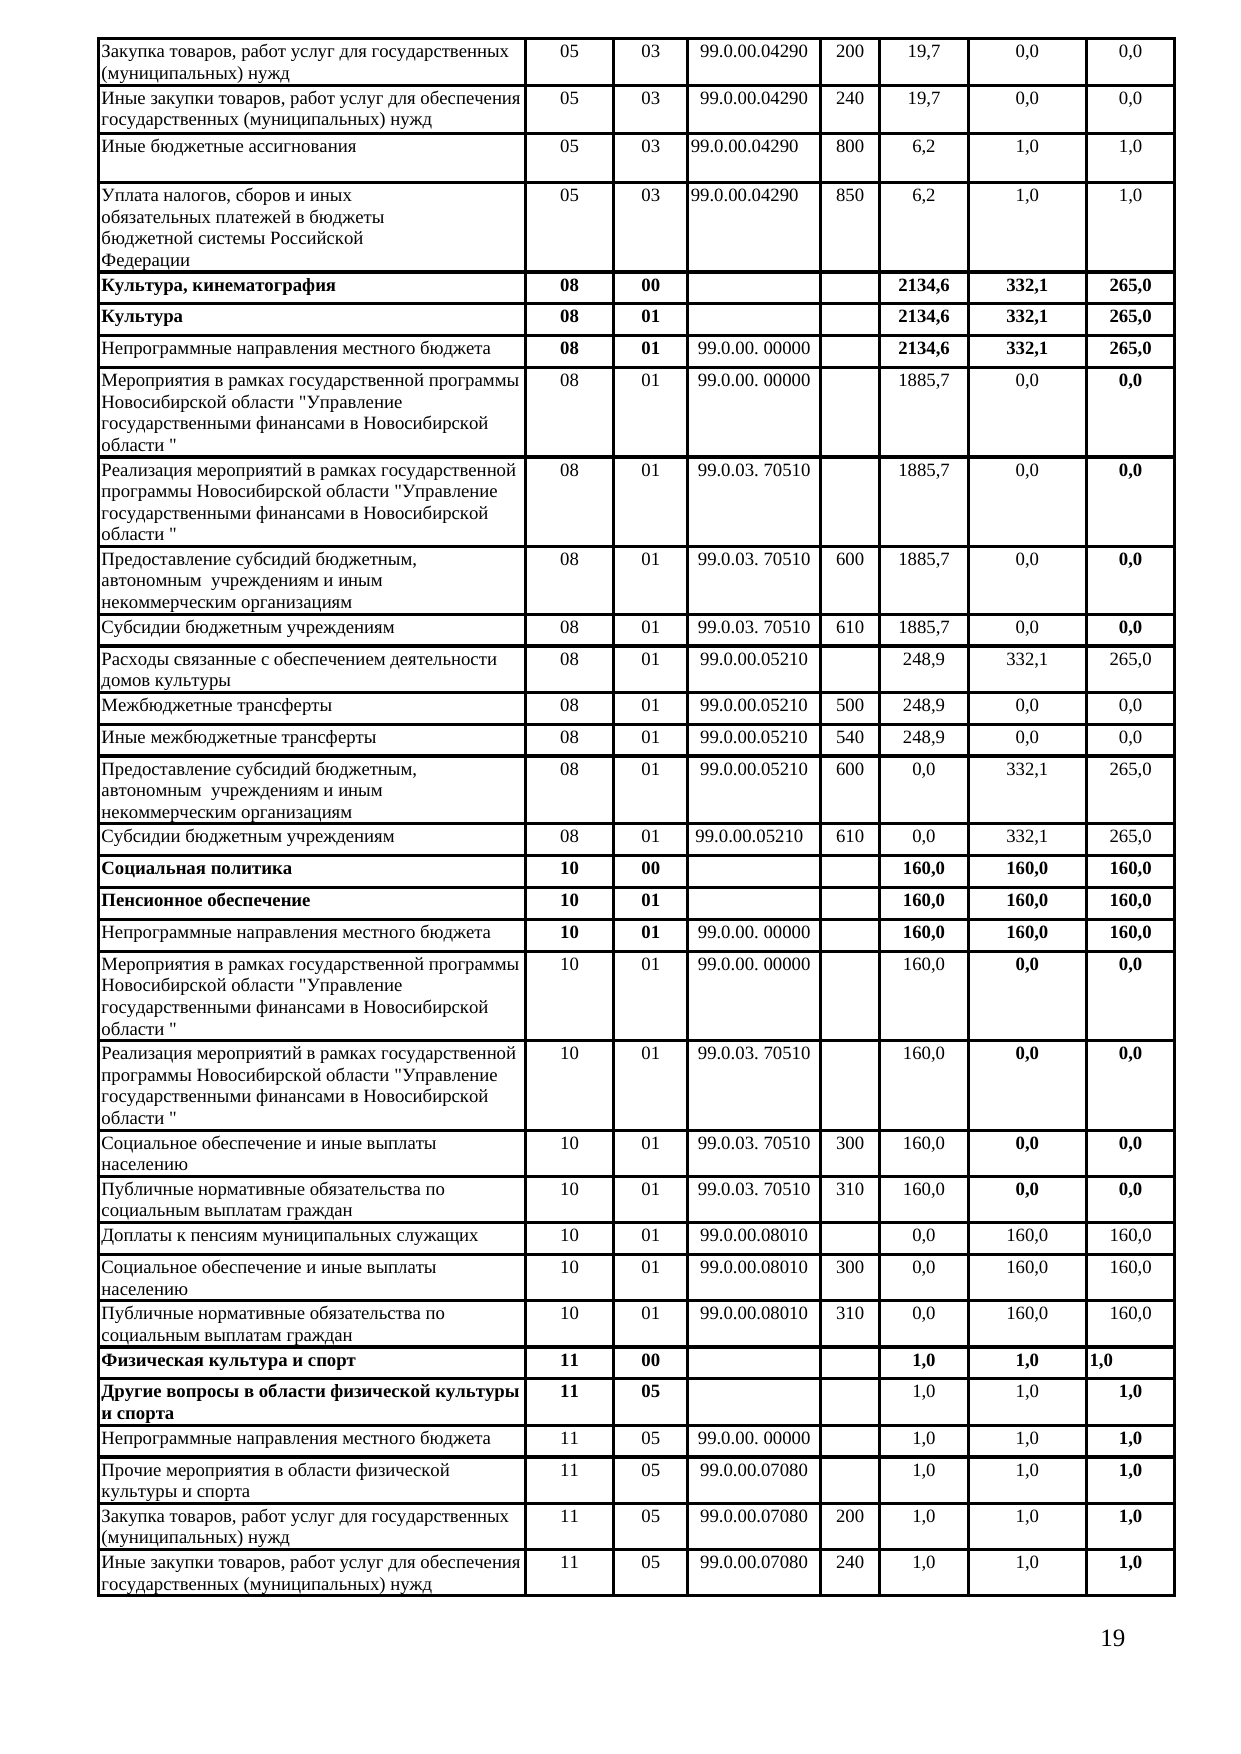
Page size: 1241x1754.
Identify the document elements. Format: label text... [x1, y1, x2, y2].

table_cell 0,0 [881, 1224, 967, 1253]
table_cell 160,0 [1088, 1224, 1173, 1253]
table_cell 08 [527, 616, 612, 644]
table_cell 01 [615, 726, 686, 754]
table_cell [822, 369, 878, 455]
table_cell 160,0 [881, 921, 967, 950]
table_cell 160,0 [970, 921, 1085, 950]
table_cell 03 [615, 40, 686, 83]
table_cell [822, 1349, 878, 1377]
table_cell 01 [615, 1256, 686, 1299]
table_cell 08 [527, 305, 612, 334]
table_cell 11 [527, 1380, 612, 1423]
table_cell 1,0 [881, 1427, 967, 1455]
table_cell 240 [822, 87, 878, 132]
table_cell 01 [615, 825, 686, 854]
table_cell 01 [615, 648, 686, 691]
table_cell 11 [527, 1427, 612, 1455]
table_cell 05 [615, 1505, 686, 1548]
table_cell [689, 274, 819, 302]
table_cell 0,0 [970, 1132, 1085, 1175]
table_cell 19,7 [881, 40, 967, 83]
table_cell 160,0 [970, 1224, 1085, 1253]
table_cell 0,0 [970, 694, 1085, 722]
table_cell 08 [527, 648, 612, 691]
table_cell 0,0 [1088, 87, 1173, 132]
table_cell 0,0 [881, 1256, 967, 1299]
table_cell 1,0 [881, 1349, 967, 1377]
table_cell 99.0.00.05210 [689, 758, 819, 822]
table_cell 10 [527, 857, 612, 886]
table_cell 08 [527, 369, 612, 455]
table_cell 332,1 [970, 648, 1085, 691]
table_cell 05 [615, 1427, 686, 1455]
table_cell [822, 305, 878, 334]
table_cell 03 [615, 184, 686, 270]
table_cell 265,0 [1088, 274, 1173, 302]
table_cell 332,1 [970, 305, 1085, 334]
table_cell [822, 337, 878, 366]
table_cell 850 [822, 184, 878, 270]
table_cell 99.0.00.07080 [689, 1459, 819, 1502]
table_cell [689, 1349, 819, 1377]
table_cell 310 [822, 1178, 878, 1221]
table_cell 99.0.00.08010 [689, 1256, 819, 1299]
table_cell 310 [822, 1302, 878, 1345]
table_cell 0,0 [1088, 953, 1173, 1039]
table_cell [822, 1042, 878, 1128]
table_cell 160,0 [970, 889, 1085, 918]
table_cell 600 [822, 548, 878, 612]
table_cell 6,2 [881, 135, 967, 181]
table_cell 99.0.00.04290 [689, 184, 819, 270]
table_cell Закупка товаров, работ услуг для государственных (муниципальных) нужд [100, 40, 524, 83]
table_cell 1885,7 [881, 459, 967, 545]
table_cell 332,1 [970, 337, 1085, 366]
table_cell 99.0.00. 00000 [689, 921, 819, 950]
table_cell 160,0 [970, 1302, 1085, 1345]
table_cell Непрограммные направления местного бюджета [100, 337, 524, 366]
table_cell 99.0.00.08010 [689, 1224, 819, 1253]
table_cell 265,0 [1088, 305, 1173, 334]
table_cell 05 [615, 1380, 686, 1423]
table_cell 160,0 [881, 1178, 967, 1221]
table_cell 99.0.03. 70510 [689, 1042, 819, 1128]
table_cell 11 [527, 1505, 612, 1548]
table_cell 1,0 [881, 1459, 967, 1502]
table_cell 01 [615, 1224, 686, 1253]
table_cell [689, 1380, 819, 1423]
table_cell 08 [527, 274, 612, 302]
table_cell 99.0.00.04290 [689, 135, 819, 181]
table_cell 99.0.00. 00000 [689, 953, 819, 1039]
table_cell 99.0.00.05210 [689, 648, 819, 691]
table_cell 99.0.00.05210 [689, 825, 819, 854]
table_cell [822, 1224, 878, 1253]
table_cell [822, 857, 878, 886]
table_cell 11 [527, 1349, 612, 1377]
table_cell 1,0 [970, 1349, 1085, 1377]
table_cell 0,0 [1088, 1132, 1173, 1175]
table_cell 0,0 [1088, 616, 1173, 644]
table_cell 265,0 [1088, 758, 1173, 822]
table_cell Прочие мероприятия в области физической культуры и спорта [100, 1459, 524, 1502]
table_cell 0,0 [881, 1302, 967, 1345]
table_cell 1,0 [1088, 1380, 1173, 1423]
table_cell 248,9 [881, 694, 967, 722]
table_cell 99.0.00.08010 [689, 1302, 819, 1345]
table_cell 1,0 [1088, 1459, 1173, 1502]
table_cell 332,1 [970, 274, 1085, 302]
table_cell 240 [822, 1551, 878, 1594]
table_cell 03 [615, 87, 686, 132]
table_cell 160,0 [881, 1042, 967, 1128]
table_cell 1,0 [1088, 1551, 1173, 1594]
table_cell 10 [527, 889, 612, 918]
table_cell 0,0 [1088, 459, 1173, 545]
table_cell [822, 459, 878, 545]
table_cell 01 [615, 616, 686, 644]
table_cell 05 [527, 40, 612, 83]
table_cell 99.0.00. 00000 [689, 337, 819, 366]
table_cell 99.0.03. 70510 [689, 459, 819, 545]
table_cell 01 [615, 459, 686, 545]
table_cell Межбюджетные трансферты [100, 694, 524, 722]
table_cell 00 [615, 1349, 686, 1377]
table_cell [689, 889, 819, 918]
table_cell 10 [527, 921, 612, 950]
table_cell [822, 1380, 878, 1423]
table_cell 1,0 [970, 1427, 1085, 1455]
table_cell 11 [527, 1459, 612, 1502]
table_cell 08 [527, 758, 612, 822]
table_cell 610 [822, 825, 878, 854]
table_cell 0,0 [1088, 726, 1173, 754]
table_cell 19,7 [881, 87, 967, 132]
table_cell 160,0 [881, 1132, 967, 1175]
table_cell 00 [615, 274, 686, 302]
table_cell 2134,6 [881, 337, 967, 366]
table_cell [822, 921, 878, 950]
table_cell Социальное обеспечение и иные выплаты населению [100, 1256, 524, 1299]
table_cell 0,0 [970, 1178, 1085, 1221]
table_cell 0,0 [970, 87, 1085, 132]
table_cell 01 [615, 369, 686, 455]
table_cell Реализация мероприятий в рамках государственной программы Новосибирской области "Управление государственными финансами в Новосибирской области " [100, 1042, 524, 1128]
table_cell 160,0 [881, 889, 967, 918]
table_cell [822, 889, 878, 918]
table_cell 05 [527, 184, 612, 270]
table_cell 540 [822, 726, 878, 754]
table_cell 0,0 [970, 369, 1085, 455]
table_cell 265,0 [1088, 648, 1173, 691]
table_cell 10 [527, 1302, 612, 1345]
table_cell 0,0 [1088, 40, 1173, 83]
table_cell 1,0 [970, 1380, 1085, 1423]
table_cell 300 [822, 1132, 878, 1175]
table_cell 2134,6 [881, 274, 967, 302]
table_cell 0,0 [970, 548, 1085, 612]
table_cell Мероприятия в рамках государственной программы Новосибирской области "Управление государственными финансами в Новосибирской области " [100, 369, 524, 455]
table_cell 99.0.00.04290 [689, 87, 819, 132]
table_cell 160,0 [970, 1256, 1085, 1299]
table_cell 160,0 [1088, 921, 1173, 950]
table_cell 01 [615, 1042, 686, 1128]
table_cell 265,0 [1088, 825, 1173, 854]
table_cell 160,0 [970, 857, 1085, 886]
table_cell 01 [615, 921, 686, 950]
table_cell Предоставление субсидий бюджетным, автономным учреждениям и иным некоммерческим организациям [100, 548, 524, 612]
table_cell 0,0 [1088, 369, 1173, 455]
table_cell 600 [822, 758, 878, 822]
table_cell Предоставление субсидий бюджетным, автономным учреждениям и иным некоммерческим организациям [100, 758, 524, 822]
table_cell 99.0.00. 00000 [689, 1427, 819, 1455]
table_cell 0,0 [1088, 548, 1173, 612]
table_cell 0,0 [881, 758, 967, 822]
table_cell 0,0 [1088, 1178, 1173, 1221]
table_cell 332,1 [970, 825, 1085, 854]
table_cell 01 [615, 548, 686, 612]
table_cell 300 [822, 1256, 878, 1299]
table_cell 08 [527, 337, 612, 366]
table_cell 05 [615, 1459, 686, 1502]
table_cell 05 [527, 135, 612, 181]
table_cell [689, 305, 819, 334]
table_cell 1,0 [1088, 1349, 1173, 1377]
table_cell 0,0 [970, 953, 1085, 1039]
table_cell 1885,7 [881, 548, 967, 612]
table_cell Культура [100, 305, 524, 334]
table_cell 01 [615, 1302, 686, 1345]
table_cell Непрограммные направления местного бюджета [100, 921, 524, 950]
table_cell 0,0 [1088, 694, 1173, 722]
table_cell Доплаты к пенсиям муниципальных служащих [100, 1224, 524, 1253]
table_cell Культура, кинематография [100, 274, 524, 302]
table_cell Расходы связанные с обеспечением деятельности домов культуры [100, 648, 524, 691]
table_cell 248,9 [881, 648, 967, 691]
table_cell Иные межбюджетные трансферты [100, 726, 524, 754]
table_cell 1,0 [881, 1505, 967, 1548]
table_cell Закупка товаров, работ услуг для государственных (муниципальных) нужд [100, 1505, 524, 1548]
table_cell 99.0.00.07080 [689, 1505, 819, 1548]
table_cell Субсидии бюджетным учреждениям [100, 616, 524, 644]
table_cell 05 [615, 1551, 686, 1594]
table_cell 08 [527, 694, 612, 722]
table_cell 08 [527, 459, 612, 545]
table_cell 1,0 [970, 184, 1085, 270]
table_cell 2134,6 [881, 305, 967, 334]
table_cell 1,0 [1088, 1505, 1173, 1548]
table_cell 99.0.03. 70510 [689, 548, 819, 612]
table_cell Физическая культура и спорт [100, 1349, 524, 1377]
table_cell 99.0.00.05210 [689, 694, 819, 722]
table_cell 1,0 [1088, 1427, 1173, 1455]
table_cell 01 [615, 305, 686, 334]
table_cell Иные закупки товаров, работ услуг для обеспечения государственных (муниципальных) нужд [100, 1551, 524, 1594]
table_cell 610 [822, 616, 878, 644]
table_cell 10 [527, 1224, 612, 1253]
table_cell 99.0.00.05210 [689, 726, 819, 754]
table_cell 1,0 [970, 1459, 1085, 1502]
table_cell 08 [527, 548, 612, 612]
table_cell Непрограммные направления местного бюджета [100, 1427, 524, 1455]
table_cell 160,0 [1088, 1302, 1173, 1345]
table_cell 01 [615, 694, 686, 722]
table_cell 10 [527, 953, 612, 1039]
table_cell 01 [615, 953, 686, 1039]
table_cell 99.0.00.04290 [689, 40, 819, 83]
table_cell 01 [615, 889, 686, 918]
table_cell Мероприятия в рамках государственной программы Новосибирской области "Управление государственными финансами в Новосибирской области " [100, 953, 524, 1039]
table_cell Социальная политика [100, 857, 524, 886]
table_cell 0,0 [1088, 1042, 1173, 1128]
table_cell 05 [527, 87, 612, 132]
table_cell Субсидии бюджетным учреждениям [100, 825, 524, 854]
table_cell 08 [527, 825, 612, 854]
table_cell 1,0 [1088, 184, 1173, 270]
table_cell 1885,7 [881, 616, 967, 644]
table_cell Иные бюджетные ассигнования [100, 135, 524, 181]
table_cell 160,0 [881, 857, 967, 886]
table_cell 99.0.00. 00000 [689, 369, 819, 455]
table_cell 6,2 [881, 184, 967, 270]
table_cell [822, 953, 878, 1039]
table_cell 10 [527, 1256, 612, 1299]
table_cell 265,0 [1088, 337, 1173, 366]
table_cell 160,0 [1088, 1256, 1173, 1299]
table_cell 0,0 [970, 459, 1085, 545]
table_cell 99.0.03. 70510 [689, 1132, 819, 1175]
table_cell 1,0 [1088, 135, 1173, 181]
table_cell 08 [527, 726, 612, 754]
table_cell Публичные нормативные обязательства по социальным выплатам граждан [100, 1302, 524, 1345]
table_cell 01 [615, 1132, 686, 1175]
table_cell [822, 274, 878, 302]
table_cell Публичные нормативные обязательства по социальным выплатам граждан [100, 1178, 524, 1221]
table_cell Другие вопросы в области физической культуры и спорта [100, 1380, 524, 1423]
table_cell 500 [822, 694, 878, 722]
table_cell 99.0.03. 70510 [689, 616, 819, 644]
table_cell 03 [615, 135, 686, 181]
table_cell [100, 87, 524, 132]
table_cell 00 [615, 857, 686, 886]
table_cell [822, 648, 878, 691]
table_cell Пенсионное обеспечение [100, 889, 524, 918]
table_cell 0,0 [970, 726, 1085, 754]
table_cell Реализация мероприятий в рамках государственной программы Новосибирской области "Управление государственными финансами в Новосибирской области " [100, 459, 524, 545]
table_cell Социальное обеспечение и иные выплаты населению [100, 1132, 524, 1175]
table_cell 99.0.00.07080 [689, 1551, 819, 1594]
table_cell [822, 1427, 878, 1455]
table_cell 1,0 [881, 1380, 967, 1423]
table_cell 99.0.03. 70510 [689, 1178, 819, 1221]
table_cell 160,0 [1088, 857, 1173, 886]
table_cell 01 [615, 337, 686, 366]
table_cell 11 [527, 1551, 612, 1594]
table_cell 200 [822, 1505, 878, 1548]
table_cell 01 [615, 1178, 686, 1221]
table_cell 1,0 [970, 1505, 1085, 1548]
table_cell 1885,7 [881, 369, 967, 455]
table_cell 332,1 [970, 758, 1085, 822]
table_cell 0,0 [970, 616, 1085, 644]
table_cell Уплата налогов, сборов и иных обязательных платежей в бюджеты бюджетной системы Российской Федерации [100, 184, 524, 270]
table_cell [822, 1459, 878, 1502]
table_cell 160,0 [881, 953, 967, 1039]
table_cell 10 [527, 1132, 612, 1175]
table_cell [689, 857, 819, 886]
table_cell 160,0 [1088, 889, 1173, 918]
table_cell 1,0 [970, 135, 1085, 181]
table_cell 0,0 [970, 40, 1085, 83]
table_cell 0,0 [970, 1042, 1085, 1128]
table_cell 248,9 [881, 726, 967, 754]
table_cell 01 [615, 758, 686, 822]
table_cell 1,0 [881, 1551, 967, 1594]
table_cell 10 [527, 1178, 612, 1221]
table_cell 10 [527, 1042, 612, 1128]
table_cell 1,0 [970, 1551, 1085, 1594]
table_cell 0,0 [881, 825, 967, 854]
table_cell 800 [822, 135, 878, 181]
table_cell 200 [822, 40, 878, 83]
